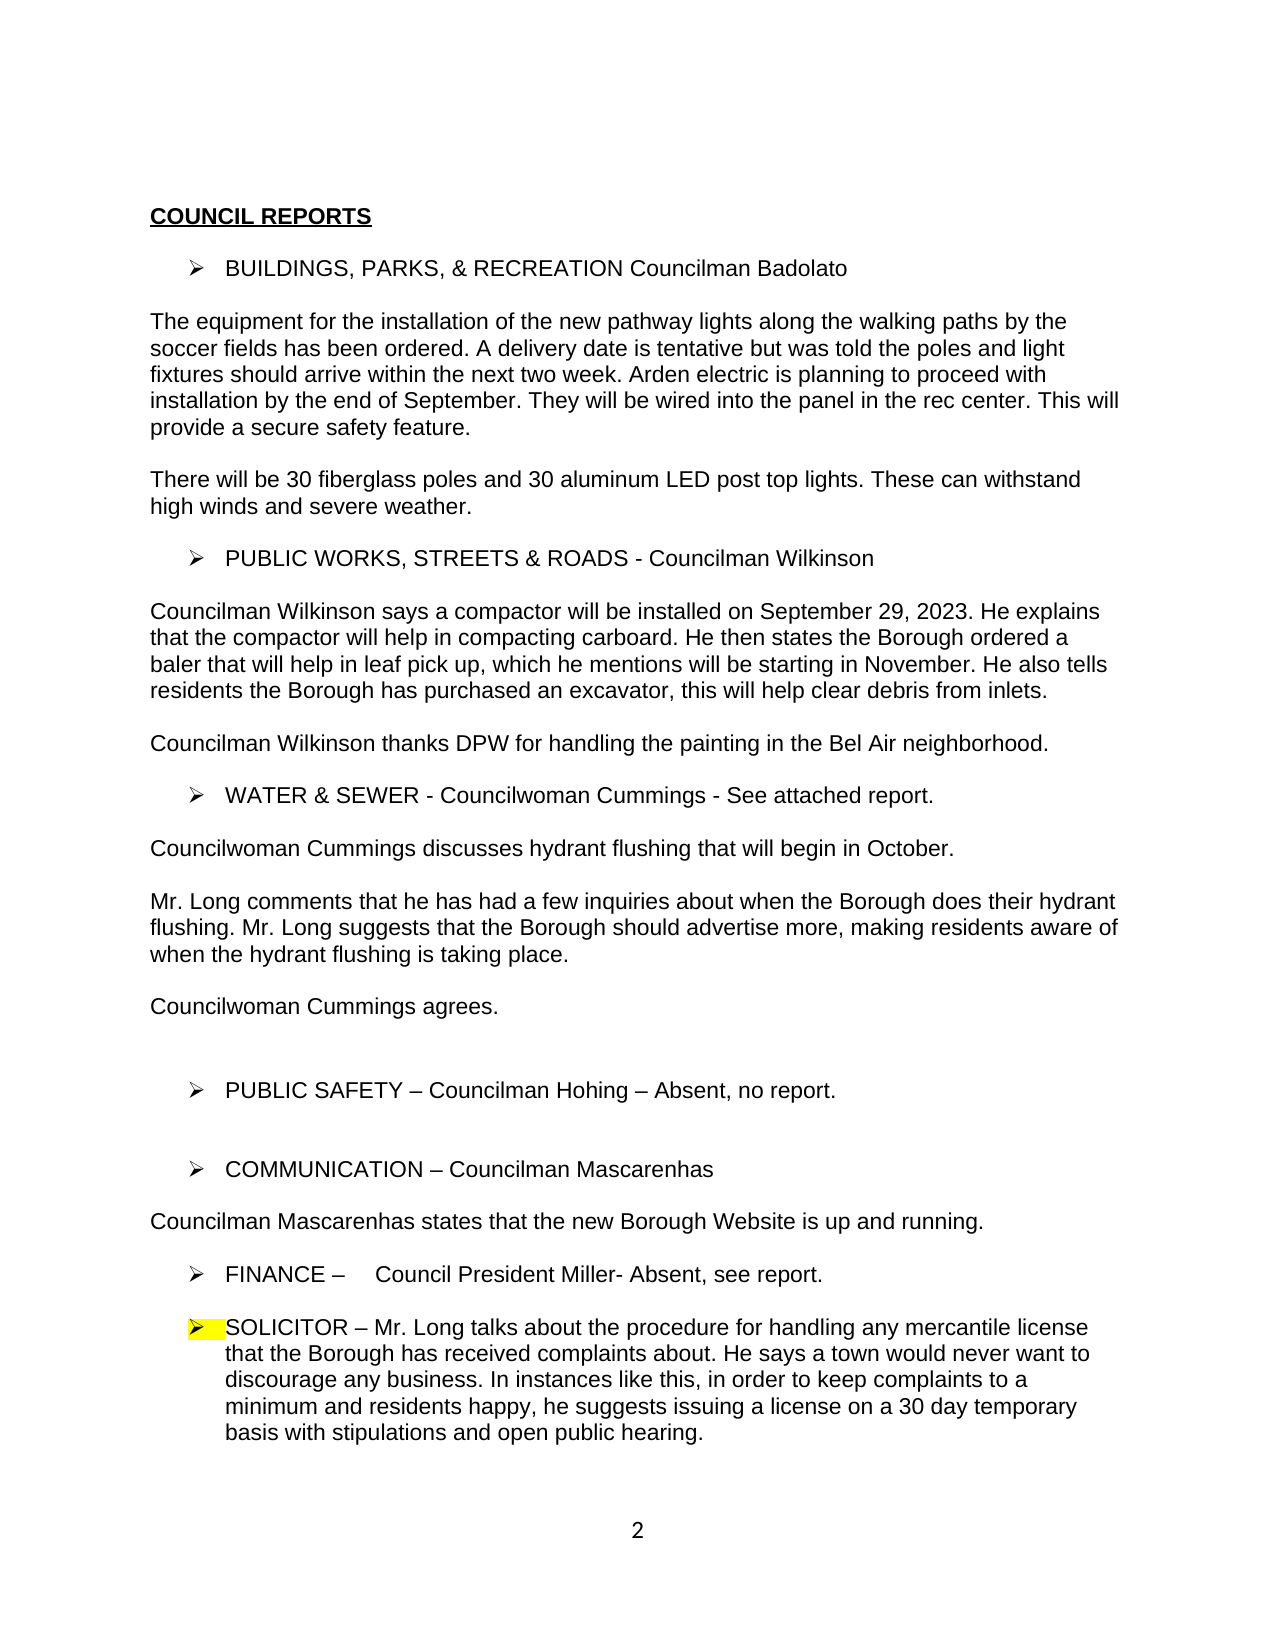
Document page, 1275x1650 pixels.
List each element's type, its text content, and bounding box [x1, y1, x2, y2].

text Councilman Mascarenhas states that the new Borough Website is up and running. [150, 1208, 1125, 1235]
list SOLICITOR – Mr. Long talks about the procedure for handling any mercantile license that the Borough has received complaints about. He says a town would never want to discourage any business. In instances like this, in order to keep complaints to a minimum and residents happy, he suggests issuing a license on a 30 day temporary basis with stipulations and open public hearing. [187, 1314, 1125, 1446]
text Councilman Wilkinson thanks DPW for handling the painting in the Bel Air neighborhood. [150, 730, 1125, 756]
list PUBLIC WORKS, STREETS & ROADS - Councilman Wilkinson [187, 545, 1125, 572]
list FINANCE – Council President Miller- Absent, see report. [187, 1261, 1125, 1287]
text Mr. Long comments that he has had a few inquiries about when the Borough does their hydrant flushing. Mr. Long suggests that the Borough should advertise more, making residents aware of when the hydrant flushing is taking place. [150, 888, 1125, 967]
list BUILDINGS, PARKS, & RECREATION Councilman Badolato [187, 255, 1125, 282]
list PUBLIC SAFETY – Councilman Hohing – Absent, no report. [187, 1077, 1125, 1129]
list WATER & SEWER - Councilwoman Cummings - See attached report. [187, 782, 1125, 809]
list COMMUNICATION – Councilman Mascarenhas [187, 1156, 1125, 1182]
text There will be 30 fiberglass poles and 30 aluminum LED post top lights. These can withstand high winds and severe weather. [150, 466, 1125, 519]
text Councilwoman Cummings discusses hydrant flushing that will begin in October. [150, 835, 1125, 862]
text The equipment for the installation of the new pathway lights along the walking paths by the soccer fields has been ordered. A delivery date is tentative but was told the poles and light fixtures should arrive within the next two week. Arden electric is planning to proceed with installation by the end of September. They will be wired into the panel in the rec center. This will provide a secure safety feature. [150, 308, 1125, 440]
text Councilman Wilkinson says a compactor will be installed on September 29, 2023. He explains that the compactor will help in compacting carboard. He then states the Borough ordered a baler that will help in leaf pick up, which he mentions will be starting in November. He also tells residents the Borough has purchased an excavator, this will help clear debris from inlets. [150, 598, 1125, 703]
text Councilwoman Cummings agrees. [150, 993, 1125, 1020]
text COUNCIL REPORTS [150, 203, 1125, 229]
